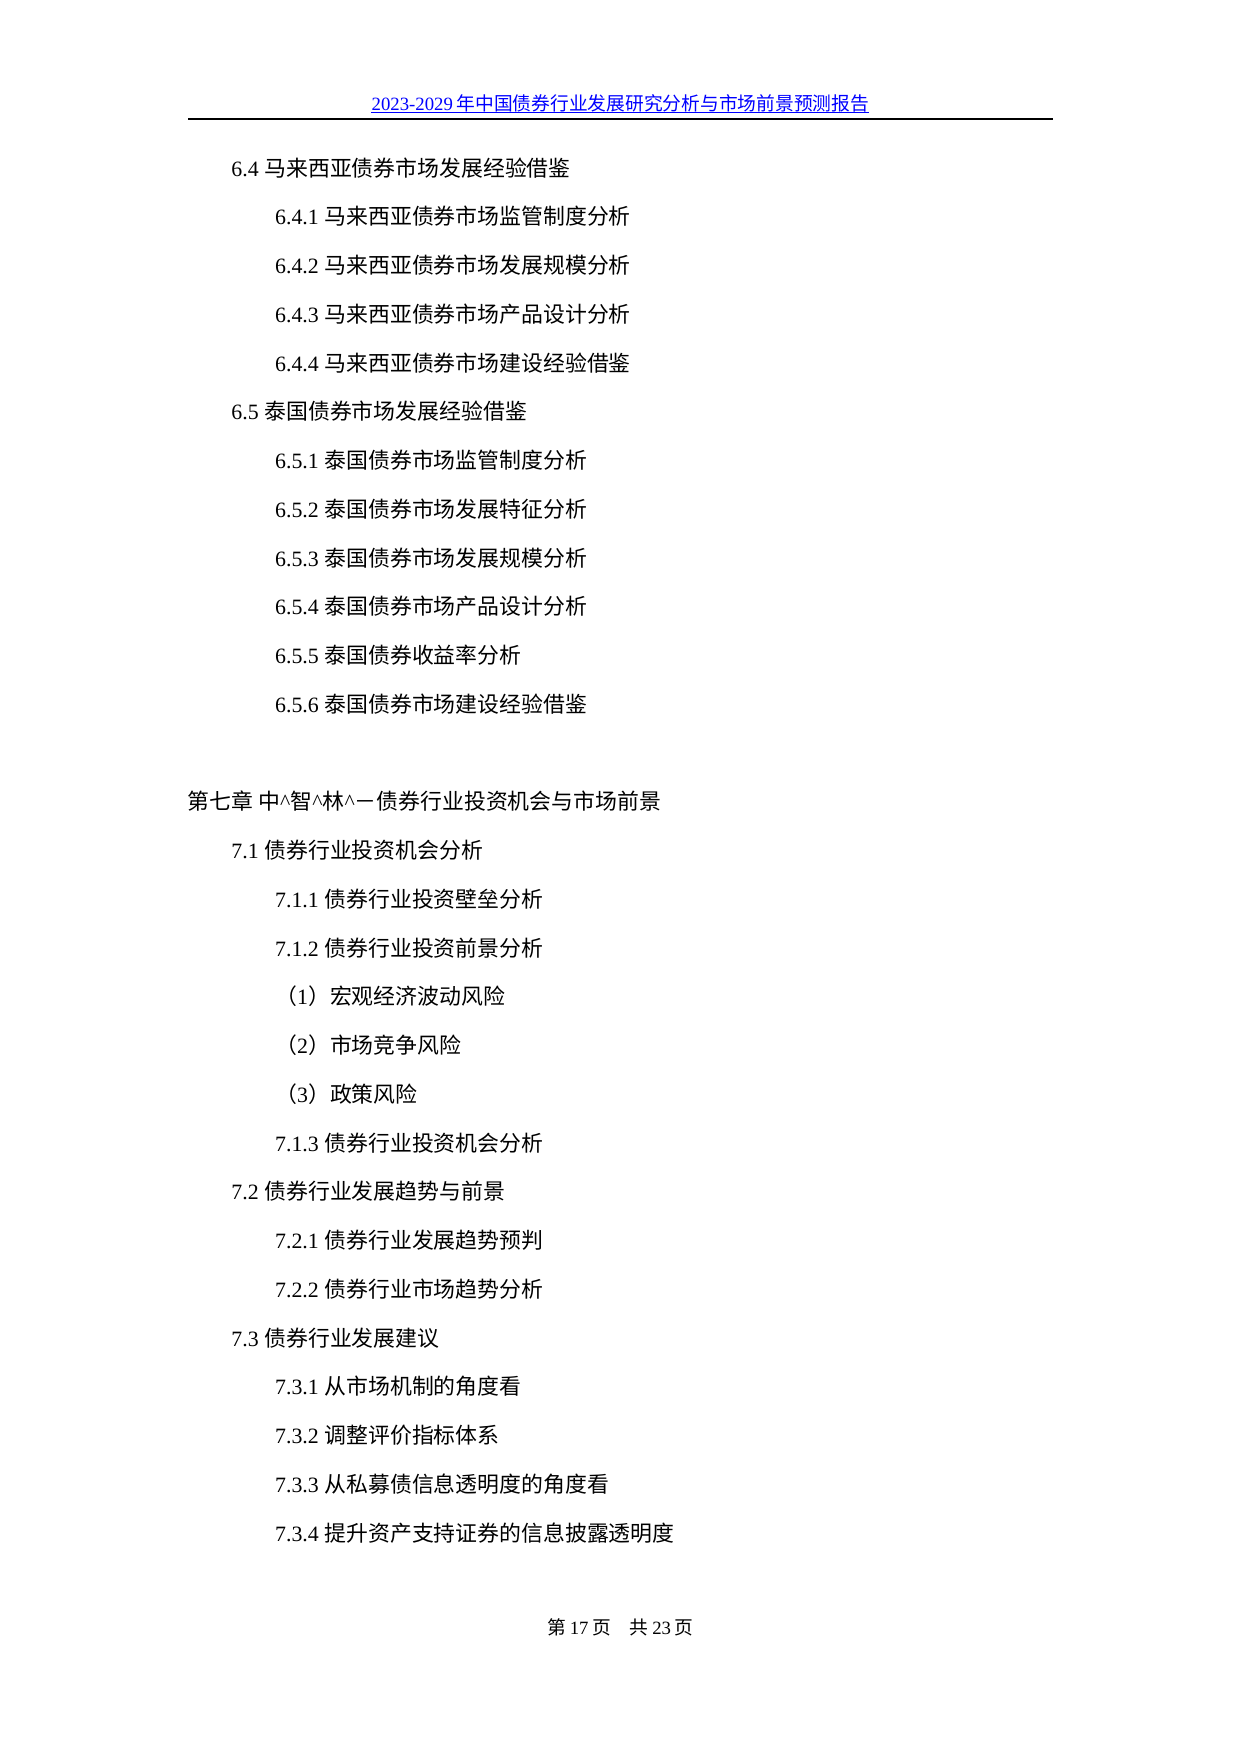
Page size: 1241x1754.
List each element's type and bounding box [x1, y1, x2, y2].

text [187, 150, 1053, 1548]
